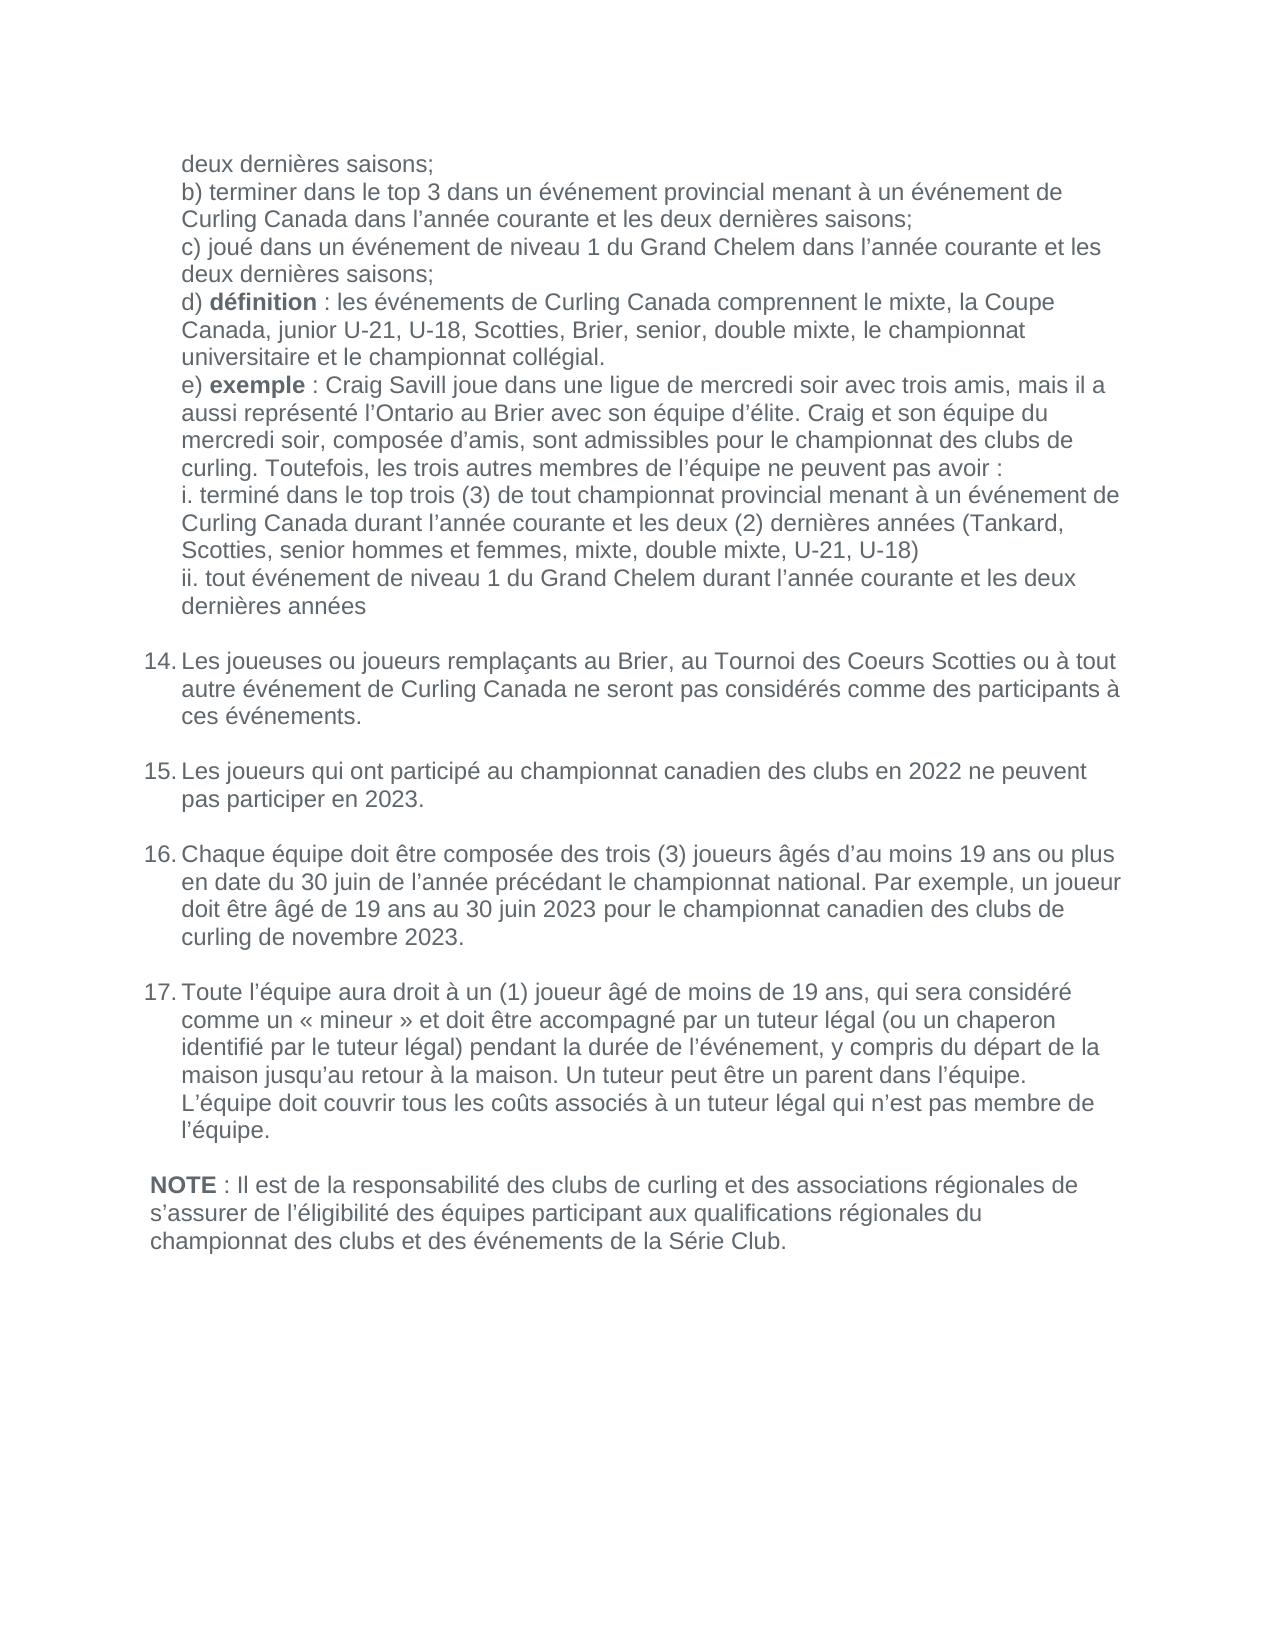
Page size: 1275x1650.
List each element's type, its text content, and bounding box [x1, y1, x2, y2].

text NOTE : Il est de la responsabilité des clubs de curling et des associations régionales de s’assurer de l’éligibilité des équipes participant aux qualifications régionales du championnat des clubs et des événements de la Série Club. [150, 1171, 1125, 1254]
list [144, 150, 1125, 619]
list Chaque équipe doit être composée des trois (3) joueurs âgés d’au moins 19 ans ou plus en date du 30 juin de l’année précédant le championnat national. Par exemple, un joueur doit être âgé de 19 ans au 30 juin 2023 pour le championnat canadien des clubs de curling de novembre 2023. [144, 840, 1125, 951]
list Les joueurs qui ont participé au championnat canadien des clubs en 2022 ne peuvent pas participer en 2023. [144, 757, 1125, 812]
list Toute l’équipe aura droit à un (1) joueur âgé de moins de 19 ans, qui sera considéré comme un « mineur » et doit être accompagné par un tuteur légal (ou un chaperon identifié par le tuteur légal) pendant la durée de l’événement, y compris du départ de la maison jusqu’au retour à la maison. Un tuteur peut être un parent dans l’équipe. L’équipe doit couvrir tous les coûts associés à un tuteur légal qui n’est pas membre de l’équipe. [144, 978, 1125, 1144]
list Les joueuses ou joueurs remplaçants au Brier, au Tournoi des Coeurs Scotties ou à tout autre événement de Curling Canada ne seront pas considérés comme des participants à ces événements. [144, 647, 1125, 730]
